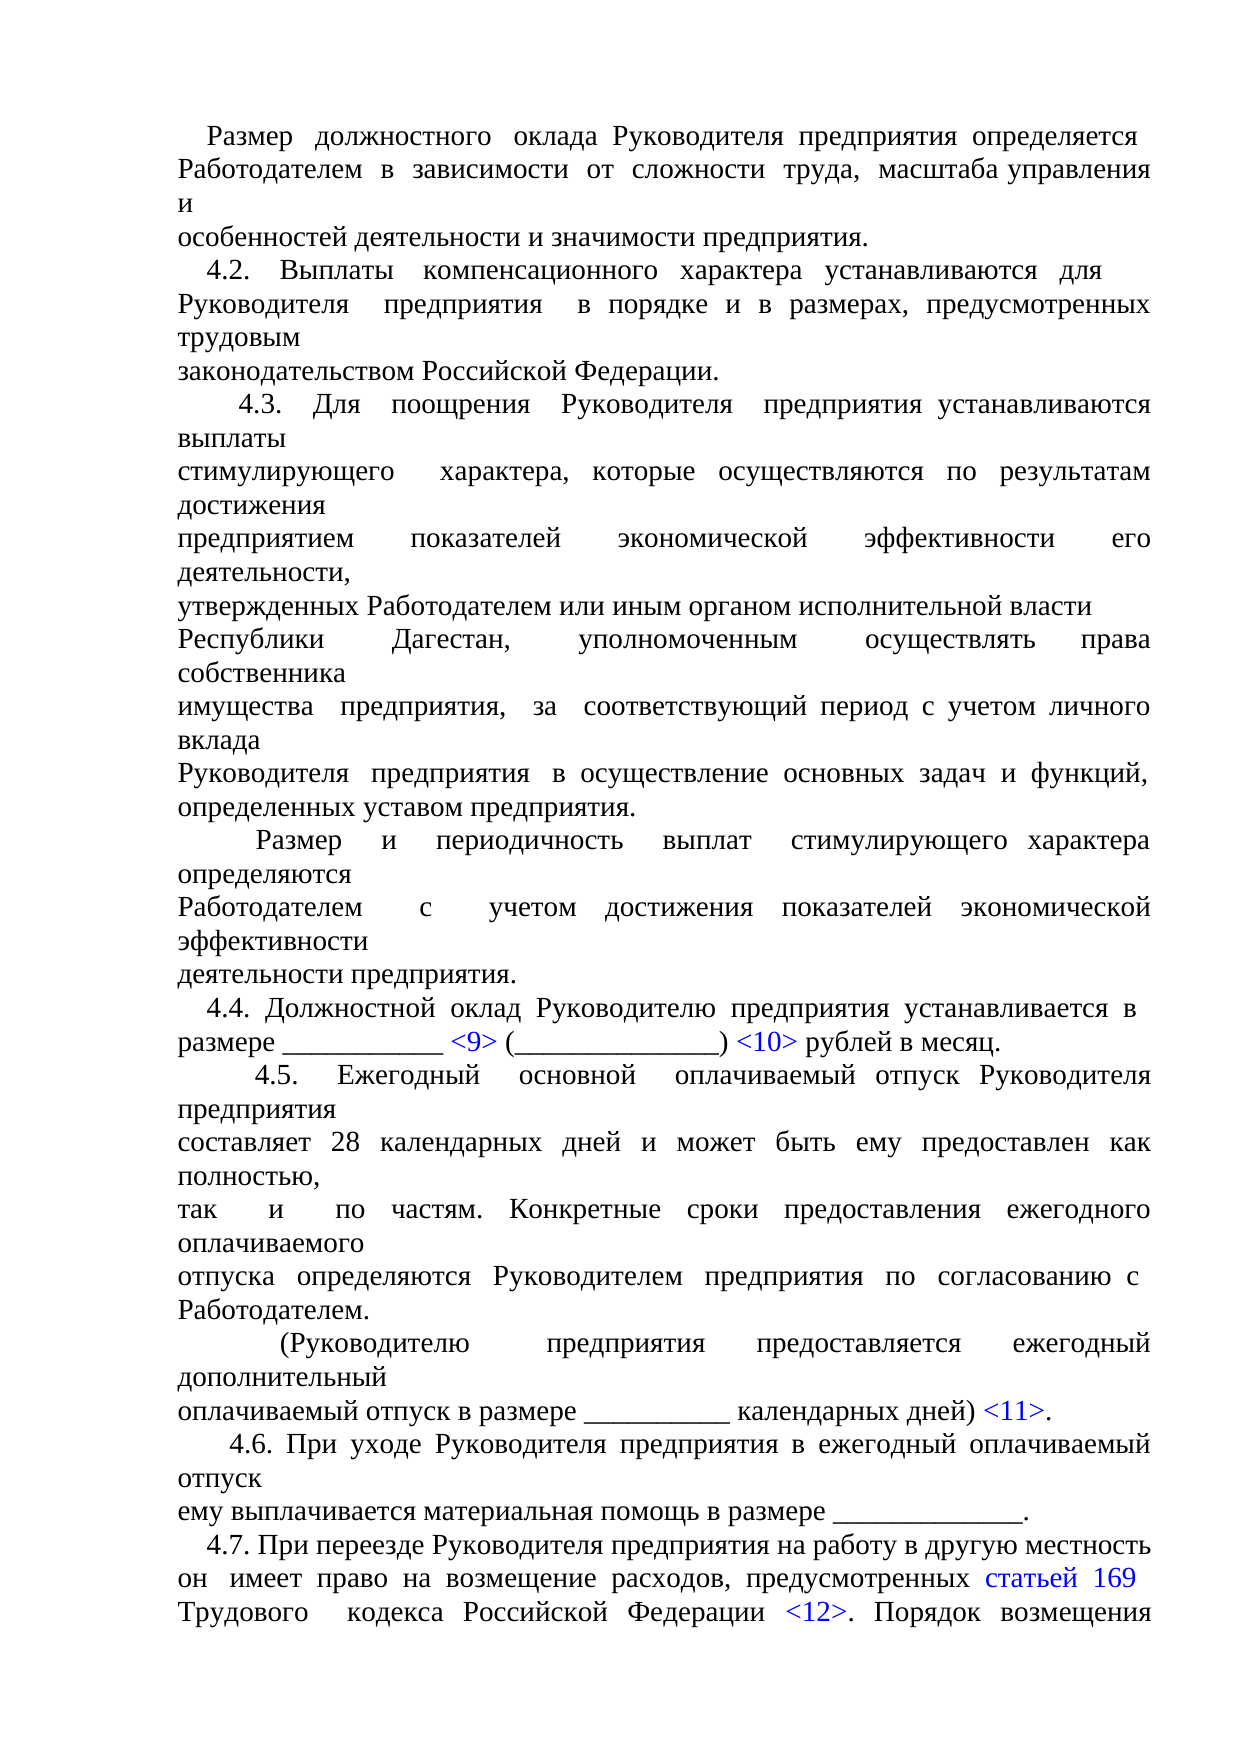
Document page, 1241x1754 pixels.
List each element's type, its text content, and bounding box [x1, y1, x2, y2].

text предприятием показателей экономической эффективности его деятельности, [177, 521, 1152, 588]
text стимулирующего характера, которые осуществляются по результатам достижения [177, 453, 1152, 521]
text Размер должностного оклада Руководителя предприятия определяется [177, 118, 1152, 152]
text деятельности предприятия. [177, 957, 1152, 990]
text ему выплачивается материальная помощь в размере _____________. [177, 1493, 1152, 1527]
text особенностей деятельности и значимости предприятия. [177, 219, 1152, 252]
text определенных уставом предприятия. [177, 789, 1152, 822]
text Работодателем в зависимости от сложности труда, масштаба управления и [177, 152, 1152, 219]
text утвержденных Работодателем или иным органом исполнительной власти [177, 588, 1152, 621]
text 4.5. Ежегодный основной оплачиваемый отпуск Руководителя предприятия [177, 1057, 1152, 1124]
text 4.4. Должностной оклад Руководителю предприятия устанавливается в [177, 990, 1152, 1024]
text составляет 28 календарных дней и может быть ему предоставлен как полностью, [177, 1124, 1152, 1191]
text размере ___________ <9> (______________) <10> рублей в месяц. [177, 1024, 1152, 1057]
text Работодателем. [177, 1292, 1152, 1326]
text 4.6. При уходе Руководителя предприятия в ежегодный оплачиваемый отпуск [177, 1426, 1152, 1493]
text 4.3. Для поощрения Руководителя предприятия устанавливаются выплаты [177, 386, 1152, 453]
text Республики Дагестан, уполномоченным осуществлять права собственника [177, 621, 1152, 688]
text имущества предприятия, за соответствующий период с учетом личного вклада [177, 688, 1152, 755]
text Работодателем с учетом достижения показателей экономической эффективности [177, 889, 1152, 957]
text он имеет право на возмещение расходов, предусмотренных статьей 169 [177, 1560, 1152, 1594]
text Руководителя предприятия в осуществление основных задач и функций, [177, 755, 1152, 789]
text 4.2. Выплаты компенсационного характера устанавливаются для [177, 252, 1152, 286]
text законодательством Российской Федерации. [177, 353, 1152, 386]
text оплачиваемый отпуск в размере __________ календарных дней) <11>. [177, 1393, 1152, 1426]
text Руководителя предприятия в порядке и в размерах, предусмотренных трудовым [177, 286, 1152, 353]
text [177, 1594, 1152, 1627]
text 4.7. При переезде Руководителя предприятия на работу в другую местность [177, 1527, 1152, 1560]
text так и по частям. Конкретные сроки предоставления ежегодного оплачиваемого [177, 1191, 1152, 1258]
text Размер и периодичность выплат стимулирующего характера определяются [177, 822, 1152, 889]
text отпуска определяются Руководителем предприятия по согласованию с [177, 1258, 1152, 1292]
text (Руководителю предприятия предоставляется ежегодный дополнительный [177, 1326, 1152, 1393]
